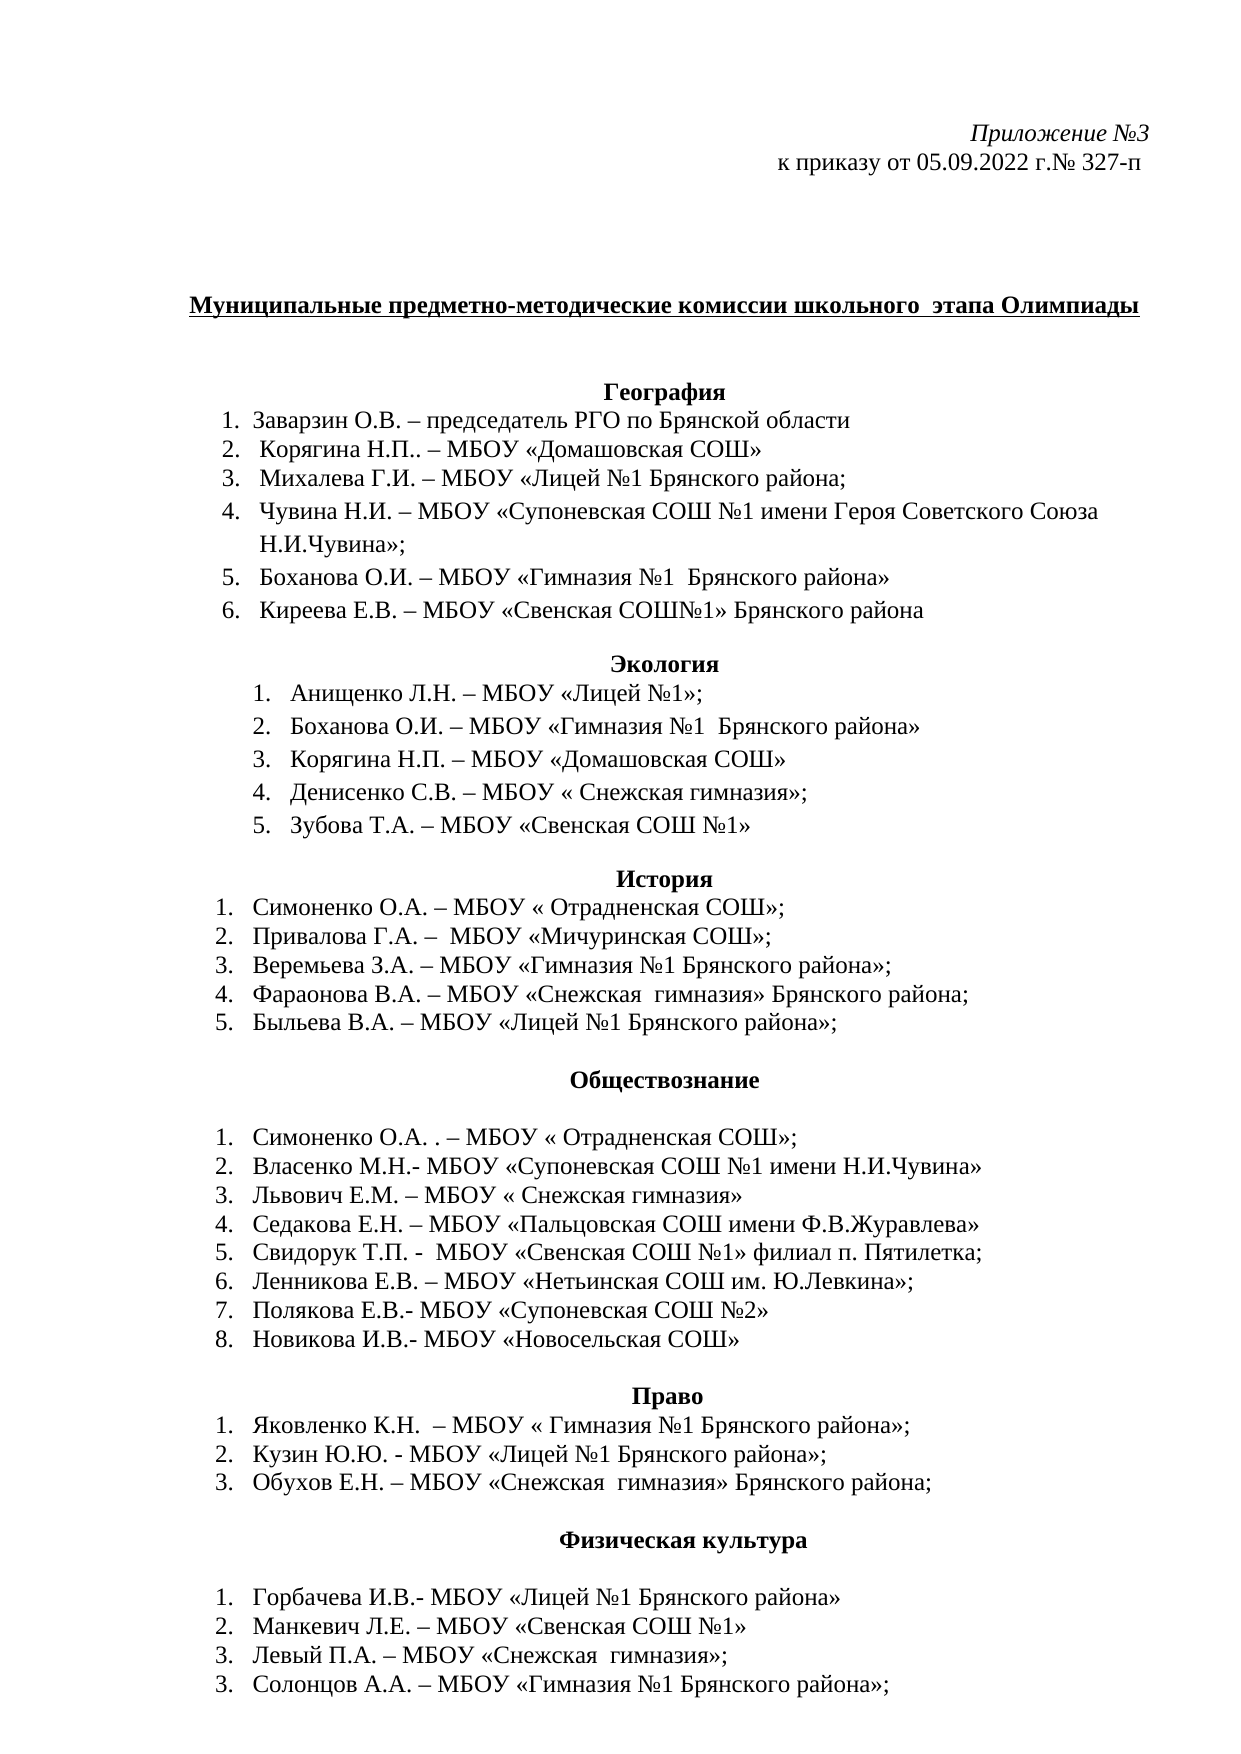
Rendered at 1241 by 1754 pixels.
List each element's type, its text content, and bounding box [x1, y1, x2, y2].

text Физическая культура [215, 1525, 1152, 1554]
text Экология [177, 649, 1152, 678]
list Муниципальные предметно-методические комиссии школьного этапа Олимпиады [177, 291, 1152, 319]
list Симоненко О.А. . – МБОУ « Отрадненская СОШ»; [215, 1122, 1152, 1151]
list Фараонова В.А. – МБОУ «Снежская гимназия» Брянского района; [215, 979, 1152, 1007]
text Право [177, 1381, 1152, 1410]
list Свидорук Т.П. - МБОУ «Свенская СОШ №1» филиал п. Пятилетка; [215, 1237, 1152, 1266]
text Приложение №3 [177, 118, 1152, 147]
list Горбачева И.В.- МБОУ «Лицей №1 Брянского района» [215, 1582, 1152, 1611]
list Боханова О.И. – МБОУ «Гимназия №1 Брянского района» [222, 562, 1152, 591]
list Быльева В.А. – МБОУ «Лицей №1 Брянского района»; [215, 1007, 1152, 1036]
list Зубова Т.А. – МБОУ «Свенская СОШ №1» [252, 810, 1152, 839]
list Львович Е.М. – МБОУ « Снежская гимназия» [215, 1180, 1152, 1209]
list Новикова И.В.- МБОУ «Новосельская СОШ» [215, 1324, 1152, 1352]
list Кузин Ю.Ю. - МБОУ «Лицей №1 Брянского района»; [215, 1439, 1152, 1467]
list Анищенко Л.Н. – МБОУ «Лицей №1»; [252, 678, 1152, 707]
list Привалова Г.А. – МБОУ «Мичуринская СОШ»; [215, 921, 1152, 950]
text 3. Солонцов А.А. – МБОУ «Гимназия №1 Брянского района»; [215, 1669, 1152, 1697]
text 2. Корягина Н.П.. – МБОУ «Домашовская СОШ» [222, 434, 1152, 463]
list Денисенко С.В. – МБОУ « Снежская гимназия»; [252, 777, 1152, 806]
text к приказу от 05.09.2022 г.№ 327-п [177, 147, 1152, 176]
list Киреева Е.В. – МБОУ «Свенская СОШ№1» Брянского района [222, 595, 1152, 624]
list Левый П.А. – МБОУ «Снежская гимназия»; [215, 1640, 1152, 1669]
list Боханова О.И. – МБОУ «Гимназия №1 Брянского района» [252, 711, 1152, 739]
text Обществознание [177, 1065, 1152, 1094]
list Корягина Н.П. – МБОУ «Домашовская СОШ» [252, 744, 1152, 773]
list Симоненко О.А. – МБОУ « Отрадненская СОШ»; [215, 892, 1152, 921]
list Власенко М.Н.- МБОУ «Супоневская СОШ №1 имени Н.И.Чувина» [215, 1151, 1152, 1180]
text 1. Заварзин О.В. – председатель РГО по Брянской области [177, 406, 1152, 434]
list Седакова Е.Н. – МБОУ «Пальцовская СОШ имени Ф.В.Журавлева» [215, 1209, 1152, 1237]
list Веремьева З.А. – МБОУ «Гимназия №1 Брянского района»; [215, 950, 1152, 979]
list Манкевич Л.Е. – МБОУ «Свенская СОШ №1» [215, 1611, 1152, 1640]
list Обухов Е.Н. – МБОУ «Снежская гимназия» Брянского района; [215, 1467, 1152, 1496]
list Чувина Н.И. – МБОУ «Супоневская СОШ №1 имени Героя Советского Союза Н.И.Чувина»; [222, 496, 1152, 558]
text История [177, 864, 1152, 892]
list Ленникова Е.В. – МБОУ «Нетьинская СОШ им. Ю.Левкина»; [215, 1266, 1152, 1295]
list Яковленко К.Н. – МБОУ « Гимназия №1 Брянского района»; [215, 1410, 1152, 1439]
text География [177, 377, 1152, 406]
list Михалева Г.И. – МБОУ «Лицей №1 Брянского района; [222, 463, 1152, 492]
list Полякова Е.В.- МБОУ «Супоневская СОШ №2» [215, 1295, 1152, 1324]
